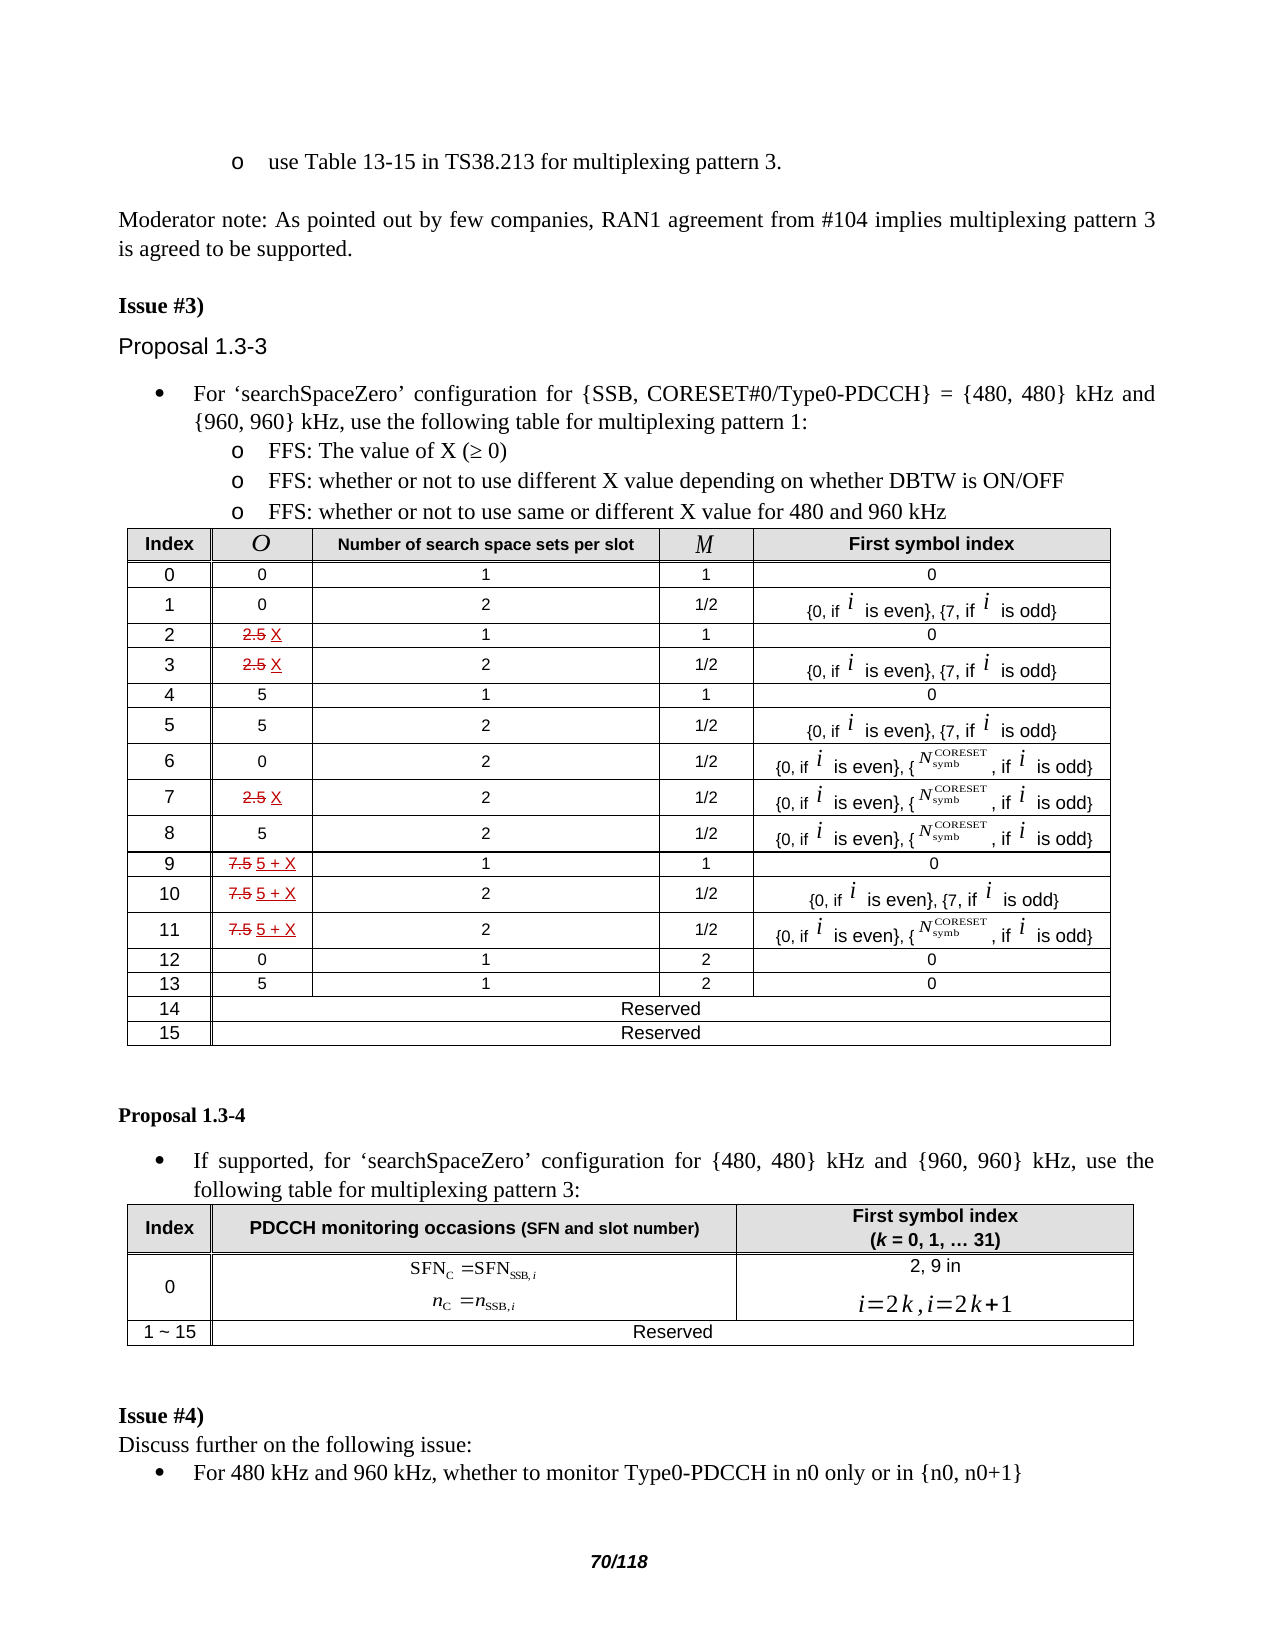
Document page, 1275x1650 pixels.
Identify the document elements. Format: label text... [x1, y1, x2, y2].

table_cell 4 [128, 684, 210, 707]
table_cell 1 [313, 684, 659, 707]
list use Table 13-15 in TS38.213 for multiplexing pattern 3. [231, 148, 1157, 176]
table_cell 1/2 [660, 744, 753, 779]
table_cell 0 [754, 949, 1110, 972]
table_cell 15 [128, 1022, 210, 1045]
table_cell 1 [313, 853, 659, 876]
table_header PDCCH monitoring occasions (SFN and slot number) [213, 1205, 736, 1252]
table_cell 0 [754, 853, 1110, 876]
table_cell 0 [128, 1255, 210, 1320]
table_cell Reserved [213, 1022, 1110, 1045]
text Moderator note: As pointed out by few companies, RAN1 agreement from #104 implies multiplexing pattern 3 is agreed to be supported. [118, 207, 1157, 261]
table_cell {0, if is even}, {, if is odd} [754, 744, 1110, 779]
table_cell 2 [313, 780, 659, 815]
list If supported, for ‘searchSpaceZero’ configuration for {480, 480} kHz and {960, 960} kHz, use the following table for multiplexing pattern 3: [156, 1147, 1157, 1202]
table_cell 2.5 X [213, 648, 312, 683]
list For 480 kHz and 960 kHz, whether to monitor Type0-PDCCH in n0 only or in {n0, n0+1} [156, 1459, 1157, 1486]
list FFS: whether or not to use different X value depending on whether DBTW is ON/OFF [231, 467, 1157, 496]
table_cell 2 [313, 744, 659, 779]
text Discuss further on the following issue: [118, 1431, 1157, 1457]
table_header First symbol index [754, 529, 1110, 560]
table_cell 1/2 [660, 588, 753, 623]
table_cell 0 [128, 563, 210, 587]
table_cell 0 [754, 973, 1110, 996]
table_cell {0, if is even}, {, if is odd} [754, 913, 1110, 948]
table_cell {0, if is even}, {7, if is odd} [754, 588, 1110, 623]
table_cell 2 [313, 588, 659, 623]
table_cell 5 [213, 684, 312, 707]
table_cell {0, if is even}, {7, if is odd} [754, 877, 1110, 912]
table_cell 2 [313, 648, 659, 683]
table_cell 6 [128, 744, 210, 779]
table_cell 1 [313, 949, 659, 972]
text Issue #4) [118, 1402, 1157, 1429]
table_cell 1 [660, 563, 753, 587]
table_cell 2, 9 in [737, 1255, 1133, 1320]
table_cell 0 [213, 744, 312, 779]
table_cell 2 [313, 816, 659, 851]
table_cell 0 [754, 684, 1110, 707]
table_cell 2 [660, 973, 753, 996]
table_cell 0 [754, 624, 1110, 647]
table_cell 1/2 [660, 816, 753, 851]
table_header First symbol index (k = 0, 1, … 31) [737, 1205, 1133, 1252]
table_cell 2 [128, 624, 210, 647]
table_cell 12 [128, 949, 210, 972]
text Proposal 1.3-4 [118, 1103, 1157, 1127]
table_cell 1 ~ 15 [128, 1321, 210, 1344]
table_cell {0, if is even}, {, if is odd} [754, 780, 1110, 815]
table_cell 1 [313, 624, 659, 647]
table_cell 0 [213, 588, 312, 623]
table_cell 10 [128, 877, 210, 912]
table_cell 1 [660, 853, 753, 876]
table_cell {0, if is even}, {7, if is odd} [754, 648, 1110, 683]
table_cell 11 [128, 913, 210, 948]
table_cell 7 [128, 780, 210, 815]
table_cell 1/2 [660, 648, 753, 683]
list FFS: whether or not to use same or different X value for 480 and 960 kHz [231, 498, 1157, 526]
table_cell 1 [313, 973, 659, 996]
table_cell 5 [128, 708, 210, 743]
table_cell 0 [213, 563, 312, 587]
table_cell 2 [313, 877, 659, 912]
table_cell 14 [128, 997, 210, 1021]
table_cell {0, if is even}, {, if is odd} [754, 816, 1110, 851]
table_cell 1 [660, 624, 753, 647]
table_cell 9 [128, 853, 210, 876]
table_cell 7.5 5 + X [213, 853, 312, 876]
table_cell 0 [754, 563, 1110, 587]
table_cell 5 [213, 708, 312, 743]
table_cell 2.5 X [213, 624, 312, 647]
table_header Index [128, 1205, 210, 1252]
table_header Number of search space sets per slot [313, 529, 659, 560]
text Issue #3) [118, 292, 1157, 318]
table_cell 1/2 [660, 877, 753, 912]
table_cell Reserved [213, 1321, 1133, 1344]
table_cell 2.5 X [213, 780, 312, 815]
table_cell 1 [660, 684, 753, 707]
table_cell [213, 1255, 736, 1320]
table_cell 5 [213, 973, 312, 996]
table_cell 5 [213, 816, 312, 851]
list For ‘searchSpaceZero’ configuration for {SSB, CORESET#0/Type0-PDCCH} = {480, 480} kHz and {960, 960} kHz, use the following table for multiplexing pattern 1: [156, 380, 1157, 435]
table_cell 2 [313, 913, 659, 948]
subtitle Proposal 1.3-3 [118, 333, 1157, 359]
table_cell 1/2 [660, 708, 753, 743]
table_cell 13 [128, 973, 210, 996]
table_cell 7.5 5 + X [213, 913, 312, 948]
table_cell 2 [660, 949, 753, 972]
table_header Index [128, 529, 210, 560]
table_cell 1 [313, 563, 659, 587]
table_cell 8 [128, 816, 210, 851]
table_cell 2 [313, 708, 659, 743]
table_cell Reserved [213, 997, 1110, 1021]
table_cell 1/2 [660, 913, 753, 948]
table_cell {0, if is even}, {7, if is odd} [754, 708, 1110, 743]
table_cell 3 [128, 648, 210, 683]
table_cell 7.5 5 + X [213, 877, 312, 912]
table_header [213, 529, 312, 560]
table_header [660, 529, 753, 560]
table_cell 0 [213, 949, 312, 972]
table_cell 1/2 [660, 780, 753, 815]
list FFS: The value of X (≥ 0) [231, 437, 1157, 465]
table_cell 1 [128, 588, 210, 623]
